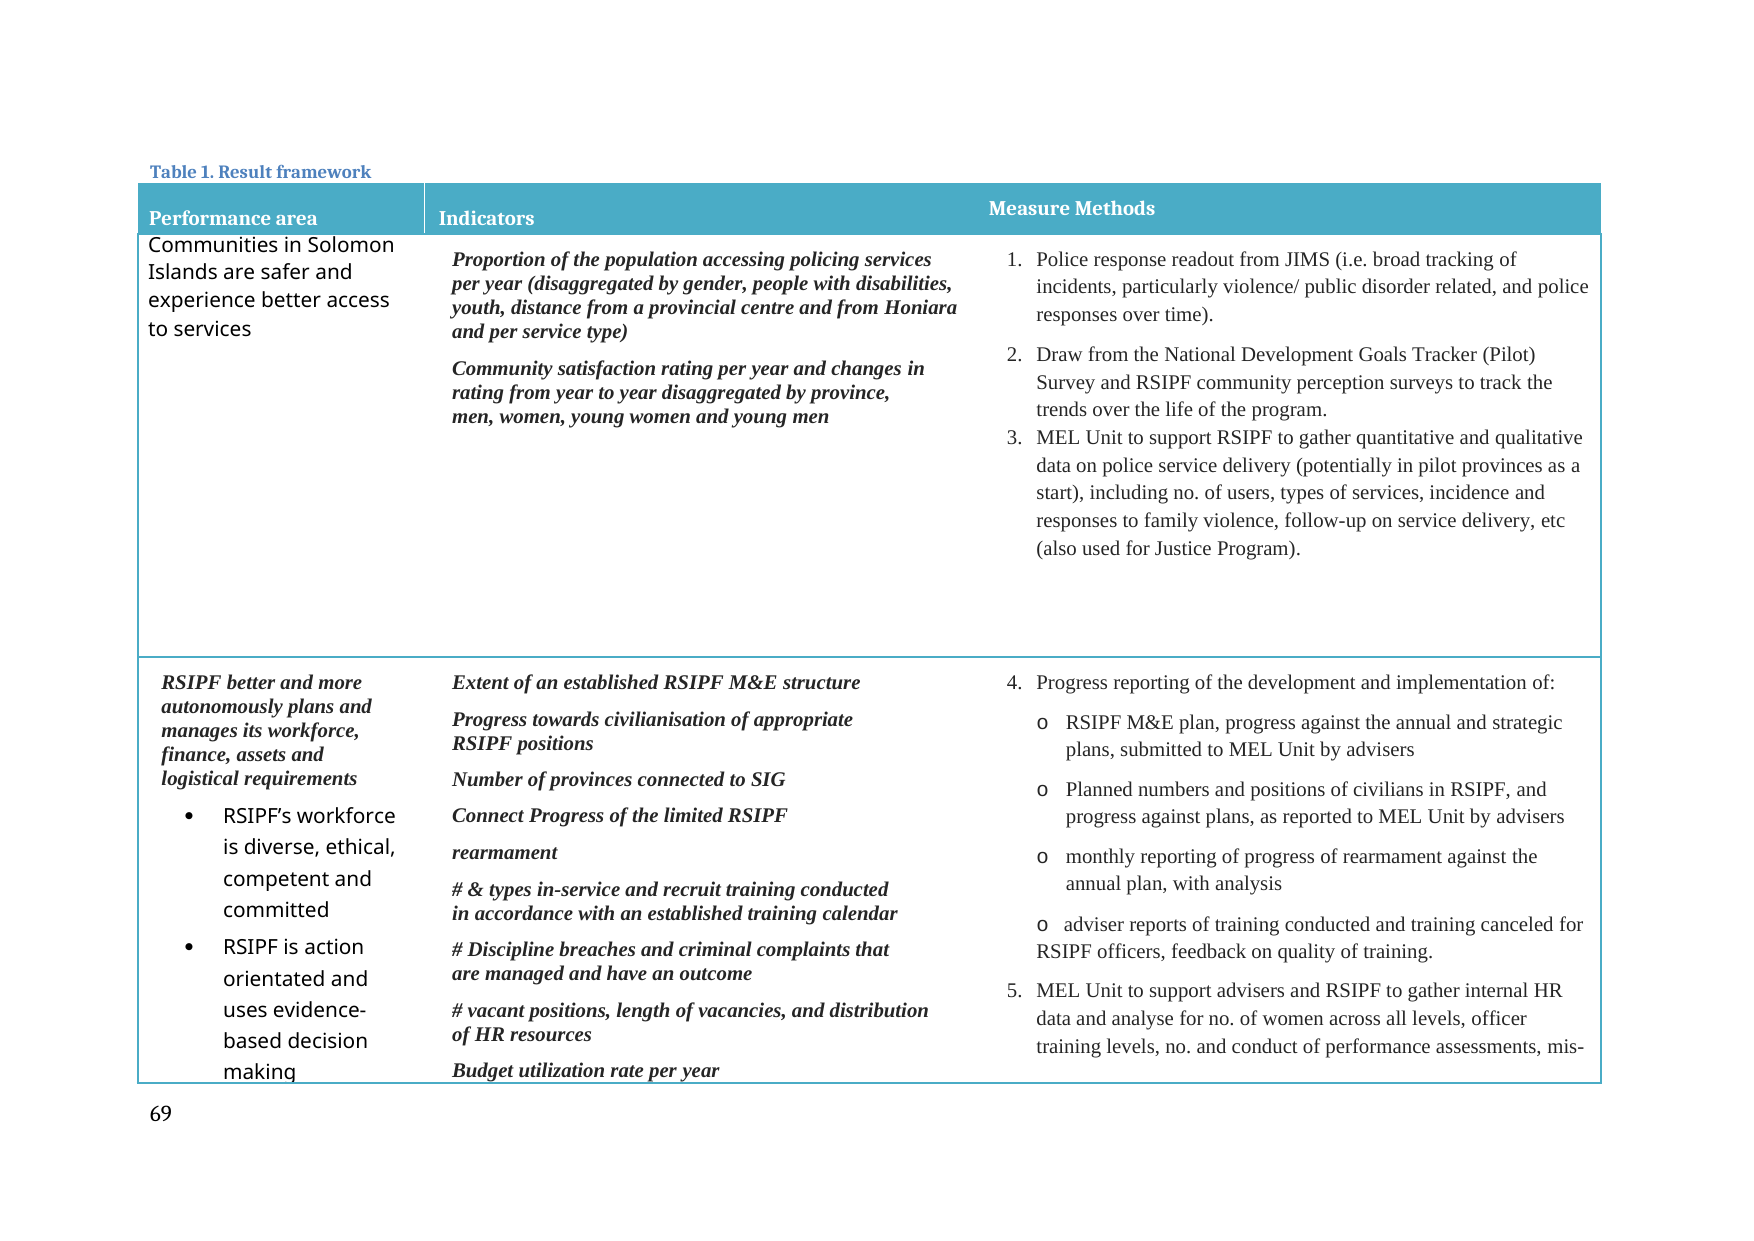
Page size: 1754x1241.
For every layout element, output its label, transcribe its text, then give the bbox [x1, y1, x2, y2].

table_cell Progress reporting of the development and implementation of: RSIPF M&E plan, progress against the annual and strategic plans, submitted to MEL Unit by advisers Planned numbers and positions of civilians in RSIPF, and progress against plans, as reported to MEL Unit by advisers monthly reporting of progress of rearmament against the annual plan, with analysis adviser reports of training conducted and training canceled for RSIPF officers, feedback on quality of training. MEL Unit to support advisers and RSIPF to gather internal HR data and analyse for no. of women across all levels, officer training levels, no. and conduct of performance assessments, mis- [977, 658, 1600, 1082]
text Table 1. Result framework [150, 161, 1614, 183]
table_header Measure Methods [977, 183, 1601, 233]
table_cell Police response readout from JIMS (i.e. broad tracking of incidents, particularly violence/ public disorder related, and police responses over time). Draw from the National Development Goals Tracker (Pilot) Survey and RSIPF community perception surveys to track the trends over the life of the program. MEL Unit to support RSIPF to gather quantitative and qualitative data on police service delivery (potentially in pilot provinces as a start), including no. of users, types of services, incidence and responses to family violence, follow-up on service delivery, etc (also used for Justice Program). [977, 235, 1600, 656]
table_cell Proportion of the population accessing policing services per year (disaggregated by gender, people with disabilities, youth, distance from a provincial centre and from Honiara and per service type) Community satisfaction rating per year and changes in rating from year to year disaggregated by province, men, women, young women and young men [425, 235, 977, 656]
table_cell Extent of an established RSIPF M&E structure Progress towards civilianisation of appropriate RSIPF positions Number of provinces connected to SIG Connect Progress of the limited RSIPF rearmament # & types in-service and recruit training conducted in accordance with an established training calendar # Discipline breaches and criminal complaints that are managed and have an outcome # vacant positions, length of vacancies, and distribution of HR resources Budget utilization rate per year Proportion of budget for specific gender and social [425, 658, 977, 1082]
table_cell Communities in Solomon Islands are safer and experience better access to services [139, 235, 424, 656]
table_header Performance area [138, 183, 424, 233]
table_cell RSIPF better and more autonomously plans and manages its workforce, finance, assets and logistical requirements RSIPF’s workforce is diverse, ethical, competent and committed RSIPF is action orientated and uses evidence-based decision making RSIPF has better response capabilities [139, 658, 424, 1082]
table_header Indicators [425, 183, 977, 233]
